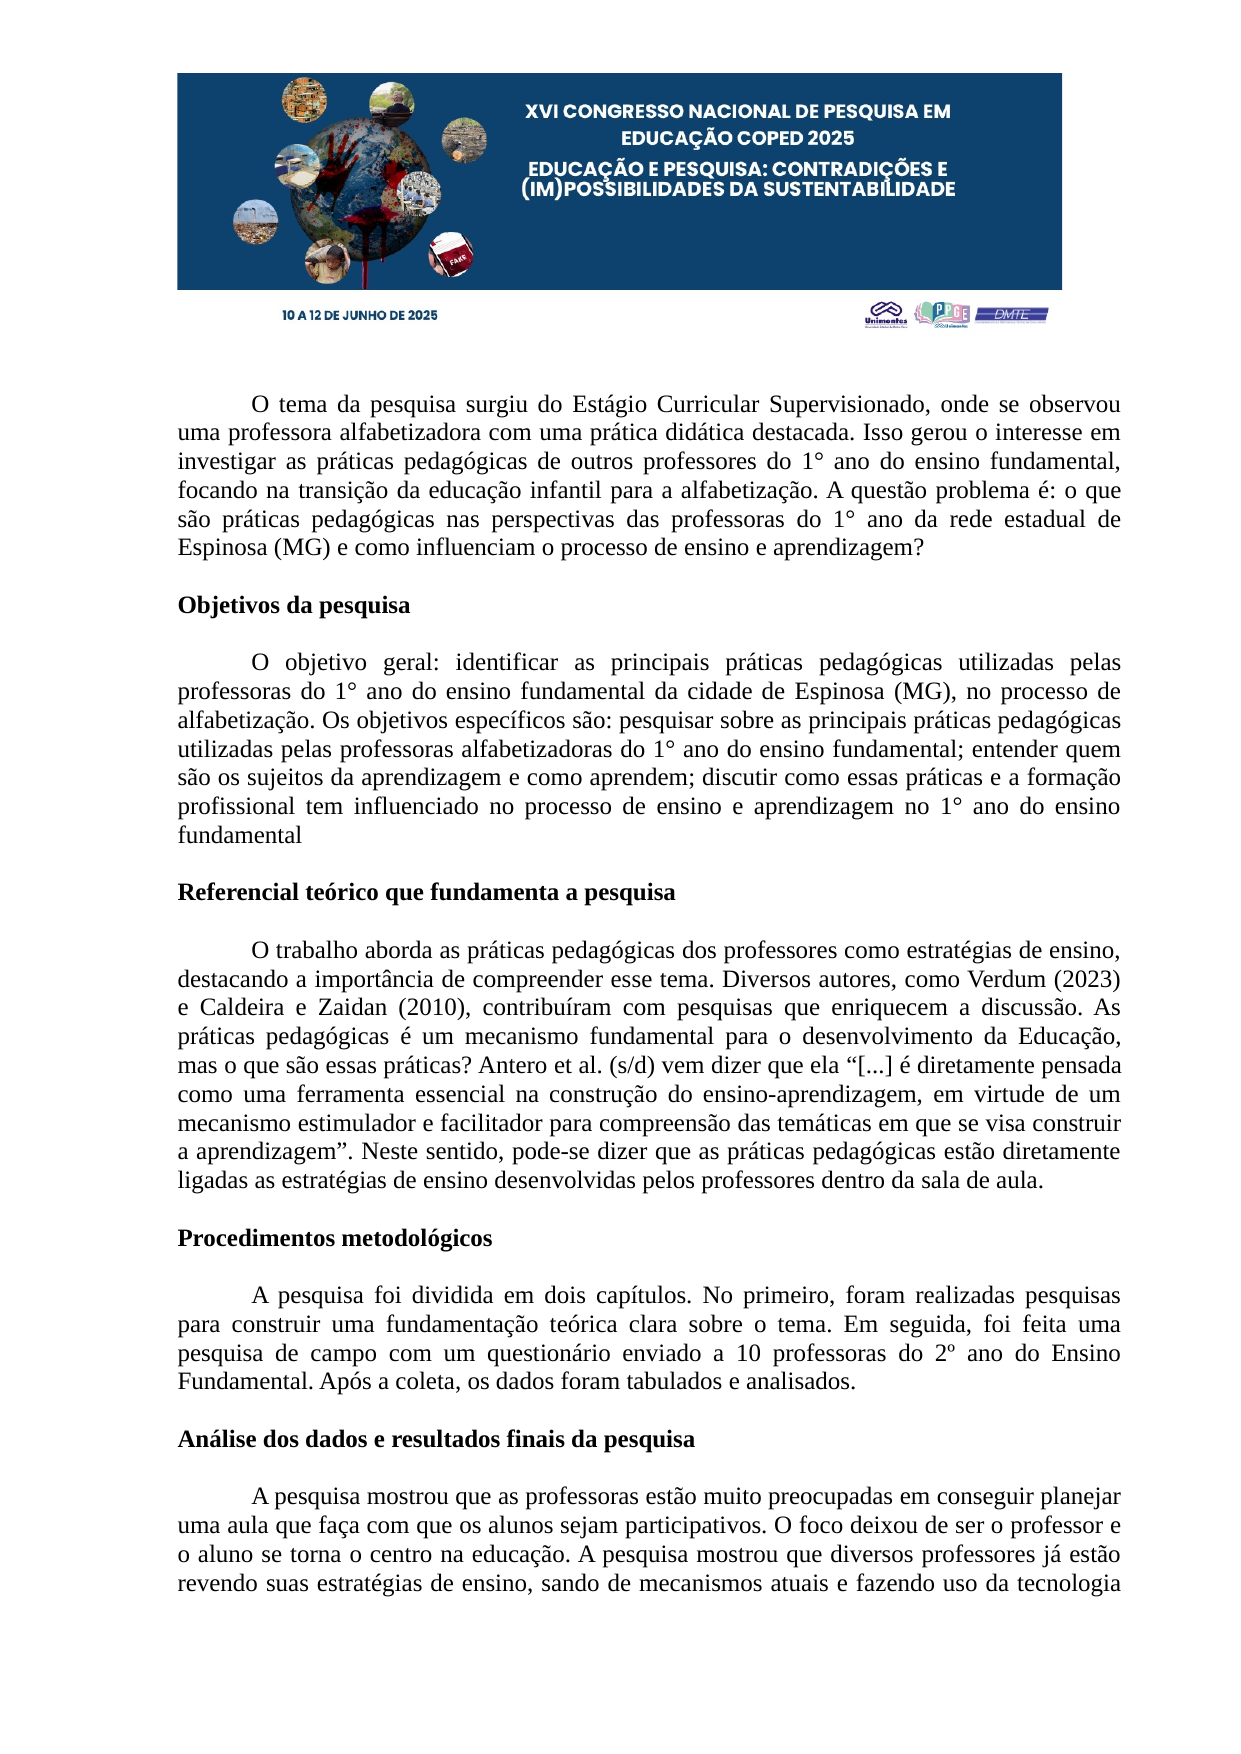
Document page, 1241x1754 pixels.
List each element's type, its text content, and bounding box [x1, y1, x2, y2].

text Referencial teórico que fundamenta a pesquisa [177, 877, 1122, 906]
text A pesquisa foi dividida em dois capítulos. No primeiro, foram realizadas pesquisas para construir uma fundamentação teórica clara sobre o tema. Em seguida, foi feita uma pesquisa de campo com um questionário enviado a 10 professoras do 2º ano do Ensino Fundamental. Após a coleta, os dados foram tabulados e analisados. [177, 1280, 1122, 1395]
text O trabalho aborda as práticas pedagógicas dos professores como estratégias de ensino, destacando a importância de compreender esse tema. Diversos autores, como Verdum (2023) e Caldeira e Zaidan (2010), contribuíram com pesquisas que enriquecem a discussão. As práticas pedagógicas é um mecanismo fundamental para o desenvolvimento da Educação, mas o que são essas práticas? Antero et al. (s/d) vem dizer que ela “[...] é diretamente pensada como uma ferramenta essencial na construção do ensino-aprendizagem, em virtude de um mecanismo estimulador e facilitador para compreensão das temáticas em que se visa construir a aprendizagem”. Neste sentido, pode-se dizer que as práticas pedagógicas estão diretamente ligadas as estratégias de ensino desenvolvidas pelos professores dentro da sala de aula. [177, 935, 1122, 1194]
text O tema da pesquisa surgiu do Estágio Curricular Supervisionado, onde se observou uma professora alfabetizadora com uma prática didática destacada. Isso gerou o interesse em investigar as práticas pedagógicas de outros professores do 1° ano do ensino fundamental, focando na transição da educação infantil para a alfabetização. A questão problema é: o que são práticas pedagógicas nas perspectivas das professoras do 1° ano da rede estadual de Espinosa (MG) e como influenciam o processo de ensino e aprendizagem? [177, 389, 1122, 561]
picture [177, 73, 1063, 342]
text Procedimentos metodológicos [177, 1223, 1122, 1251]
text Objetivos da pesquisa [177, 590, 1122, 619]
text O objetivo geral: identificar as principais práticas pedagógicas utilizadas pelas professoras do 1° ano do ensino fundamental da cidade de Espinosa (MG), no processo de alfabetização. Os objetivos específicos são: pesquisar sobre as principais práticas pedagógicas utilizadas pelas professoras alfabetizadoras do 1° ano do ensino fundamental; entender quem são os sujeitos da aprendizagem e como aprendem; discutir como essas práticas e a formação profissional tem influenciado no processo de ensino e aprendizagem no 1° ano do ensino fundamental [177, 647, 1122, 849]
text Análise dos dados e resultados finais da pesquisa [177, 1424, 1122, 1453]
